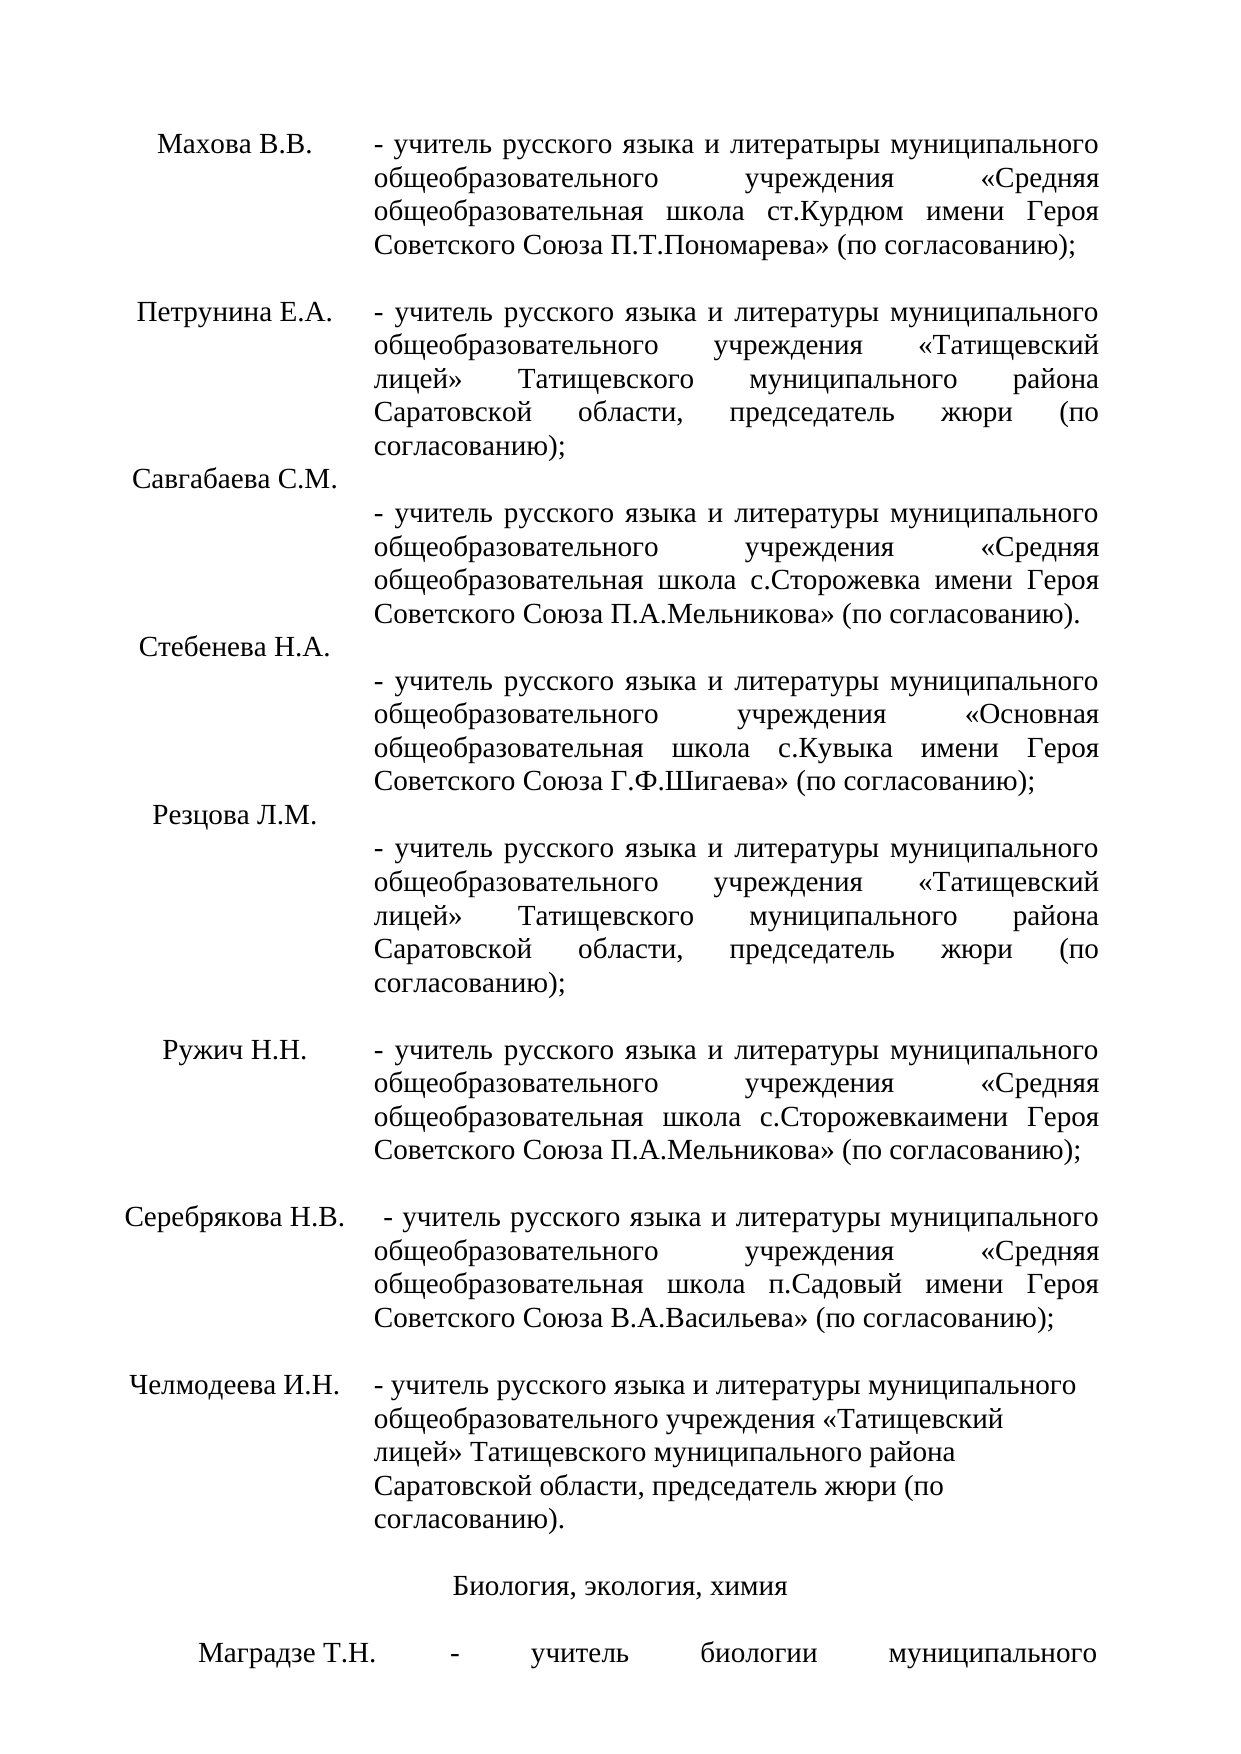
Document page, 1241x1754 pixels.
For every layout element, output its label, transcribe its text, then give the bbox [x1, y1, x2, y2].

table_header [439, 1636, 1109, 1669]
table_cell - учитель русского языка и литературы муниципального общеобразовательного учреждения «Средняя общеобразовательная школа с.Сторожевкаимени Героя Советского Союза П.А.Мельникова» (по согласованию); - учитель русского языка и литературы муниципального общеобразовательного учреждения «Средняя общеобразовательная школа п.Садовый имени Героя Советского Союза В.А.Васильева» (по согласованию); - учитель русского языка и литературы муниципального общеобразовательного учреждения «Татищевский лицей» Татищевского муниципального района Саратовской области, председатель жюри (по согласованию). [363, 1032, 1111, 1535]
text Биология, экология, химия [118, 1568, 1122, 1602]
table_cell Ружич Н.Н. Серебрякова Н.В. Челмодеева И.Н. [107, 1032, 362, 1535]
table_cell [107, 126, 362, 1032]
table_header Маградзе Т.Н. [136, 1636, 439, 1669]
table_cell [363, 126, 1111, 1032]
